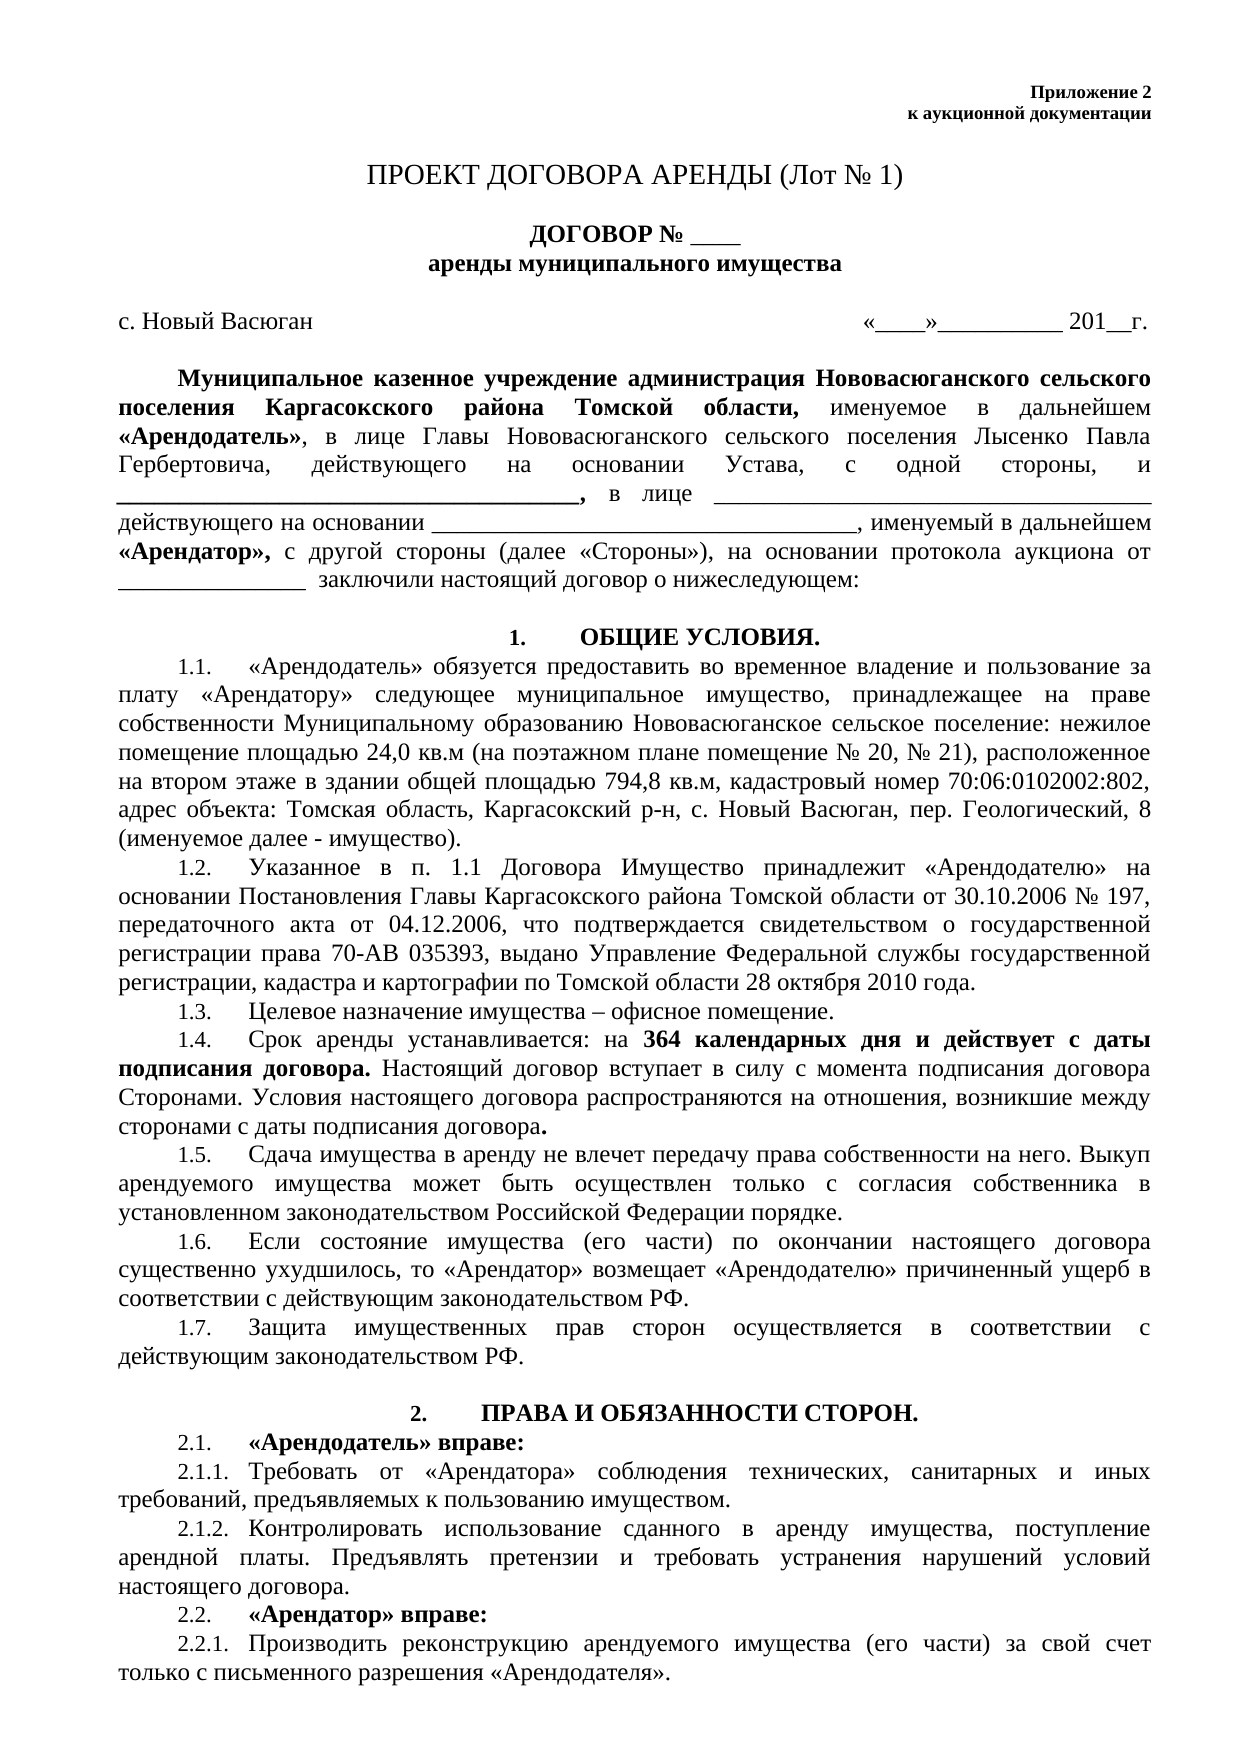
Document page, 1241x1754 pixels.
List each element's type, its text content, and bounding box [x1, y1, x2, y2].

list Целевое назначение имущества – офисное помещение. [118, 996, 1152, 1024]
list Срок аренды устанавливается: на 364 календарных дня и действует с даты подписания договора. Настоящий договор вступает в силу с момента подписания договора Сторонами. Условия настоящего договора распространяются на отношения, возникшие между сторонами с даты подписания договора. [118, 1024, 1152, 1139]
list «Арендодатель» обязуется предоставить во временное владение и пользование за плату «Арендатору» следующее муниципальное имущество, принадлежащее на праве собственности Муниципальному образованию Нововасюганское сельское поселение: нежилое помещение площадью 24,0 кв.м (на поэтажном плане помещение № 20, № 21), расположенное на втором этаже в здании общей площадью 794,8 кв.м, кадастровый номер 70:06:0102002:802, адрес объекта: Томская область, Каргасокский р-н, с. Новый Васюган, пер. Геологический, 8 (именуемое далее - имущество). [118, 651, 1152, 852]
text с. Новый Васюган «____»__________ 201__г. [118, 306, 1152, 334]
text ПРОЕКТ ДОГОВОРА АРЕНДЫ (Лот № 1) [118, 157, 1152, 191]
list Защита имущественных прав сторон осуществляется в соответствии с действующим законодательством РФ. [118, 1312, 1152, 1369]
list Производить реконструкцию арендуемого имущества (его части) за свой счет только с письменного разрешения «Арендодателя». [118, 1628, 1152, 1686]
list Контролировать использование сданного в аренду имущества, поступление арендной платы. Предъявлять претензии и требовать устранения нарушений условий настоящего договора. [118, 1513, 1152, 1599]
text аренды муниципального имущества [118, 248, 1152, 277]
list Указанное в п. 1.1 Договора Имущество принадлежит «Арендодателю» на основании Постановления Главы Каргасокского района Томской области от 30.10.2006 № 197, передаточного акта от 04.12.2006, что подтверждается свидетельством о государственной регистрации права 70-АВ 035393, выдано Управление Федеральной службы государственной регистрации, кадастра и картографии по Томской области 28 октября 2010 года. [118, 852, 1152, 996]
list Сдача имущества в аренду не влечет передачу права собственности на него. Выкуп арендуемого имущества может быть осуществлен только с согласия собственника в установленном законодательством Российской Федерации порядке. [118, 1139, 1152, 1226]
text Приложение 2 [856, 81, 1152, 102]
list ПРАВА И ОБЯЗАННОСТИ СТОРОН. [118, 1398, 1152, 1427]
text Муниципальное казенное учреждение администрация Нововасюганского сельского поселения Каргасокского района Томской области, именуемое в дальнейшем «Арендодатель», в лице Главы Нововасюганского сельского поселения Лысенко Павла Гербертовича, действующего на основании Устава, с одной стороны, и _____________________________________, в лице ___________________________________ действующего на основании __________________________________, именуемый в дальнейшем «Арендатор», с другой стороны (далее «Стороны»), на основании протокола аукциона от _______________ заключили настоящий договор о нижеследующем: [118, 363, 1152, 593]
text Договор № ____ [118, 219, 1152, 248]
list ОБЩИЕ УСЛОВИЯ. [118, 622, 1152, 651]
list «Арендатор» вправе: [118, 1599, 1152, 1628]
list Требовать от «Арендатора» соблюдения технических, санитарных и иных требований, предъявляемых к пользованию имуществом. [118, 1456, 1152, 1513]
list Если состояние имущества (его части) по окончании настоящего договора существенно ухудшилось, то «Арендатор» возмещает «Арендодателю» причиненный ущерб в соответствии с действующим законодательством РФ. [118, 1226, 1152, 1312]
list «Арендодатель» вправе: [118, 1427, 1152, 1456]
text к аукционной документации [118, 102, 1152, 124]
